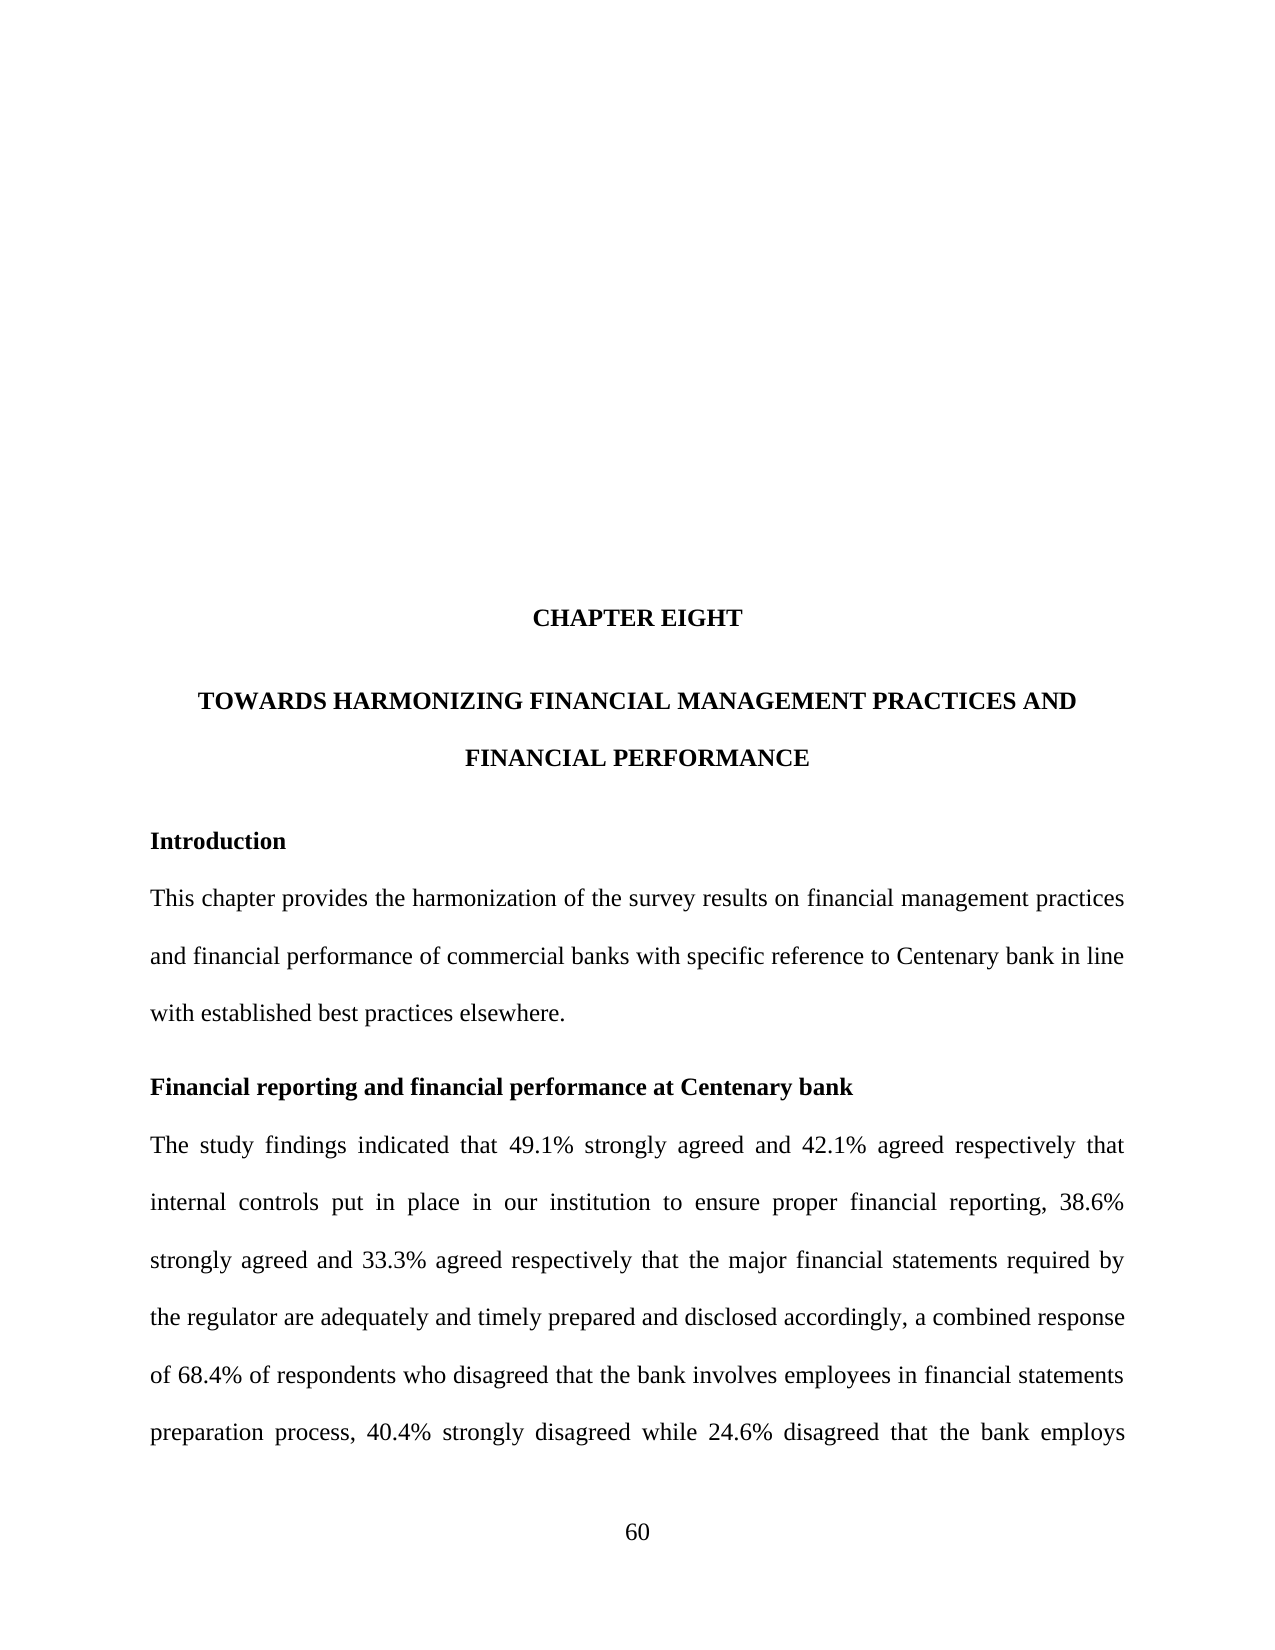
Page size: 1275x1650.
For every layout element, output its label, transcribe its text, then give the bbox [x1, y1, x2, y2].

text This chapter provides the harmonization of the survey results on financial management practices and financial performance of commercial banks with specific reference to Centenary bank in line with established best practices elsewhere. [150, 883, 1125, 1027]
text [150, 1130, 1125, 1446]
subtitle TOWARDS HARMONIZING FINANCIAL MANAGEMENT PRACTICES AND FINANCIAL PERFORMANCE [150, 686, 1125, 772]
subtitle CHAPTER EIGHT [150, 603, 1125, 632]
subtitle Financial reporting and financial performance at Centenary bank [150, 1072, 1125, 1101]
subtitle Introduction [150, 826, 1125, 854]
